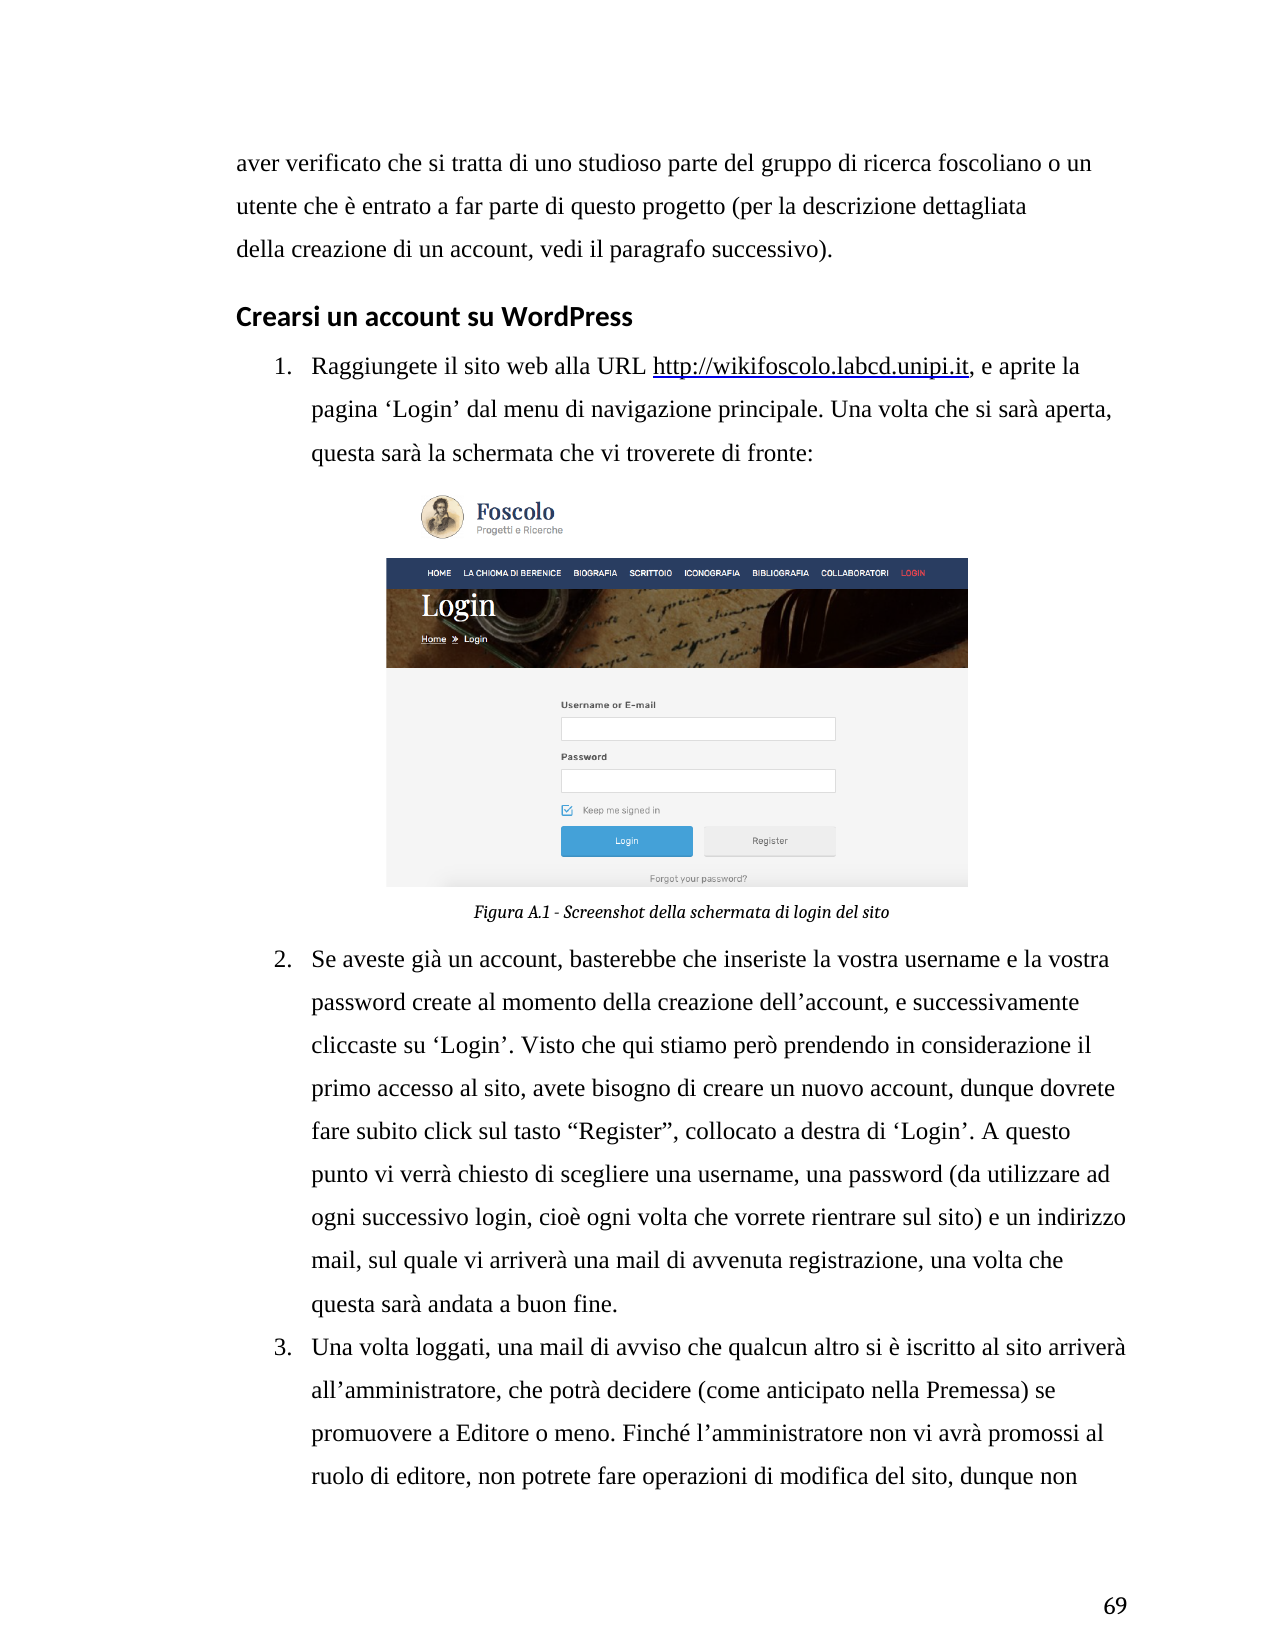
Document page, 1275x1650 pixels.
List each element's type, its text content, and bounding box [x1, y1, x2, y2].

list Se aveste già un account, basterebbe che inseriste la vostra username e la vostra password create al momento della creazione dell’account, e successivamente cliccaste su ‘Login’. Visto che qui stiamo però prendendo in considerazione il primo accesso al sito, avete bisogno di creare un nuovo account, dunque dovrete fare subito click sul tasto “Register”, collocato a destra di ‘Login’. A questo punto vi verrà chiesto di scegliere una username, una password (da utilizzare ad ogni successivo login, cioè ogni volta che vorrete rientrare sul sito) e un indirizzo mail, sul quale vi arriverà una mail di avvenuta registrazione, una volta che questa sarà andata a buon fine. [274, 944, 1127, 1317]
text Figura A.1 - Screenshot della schermata di login del sito [236, 901, 1127, 923]
subtitle Crearsi un account su WordPress [236, 298, 1127, 333]
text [236, 148, 1127, 263]
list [274, 1332, 1127, 1490]
list Raggiungete il sito web alla URL http://wikifoscolo.labcd.unipi.it, e aprite la pagina ‘Login’ dal menu di navigazione principale. Una volta che si sarà aperta, questa sarà la schermata che vi troverete di fronte: [274, 351, 1127, 466]
picture [386, 480, 968, 887]
